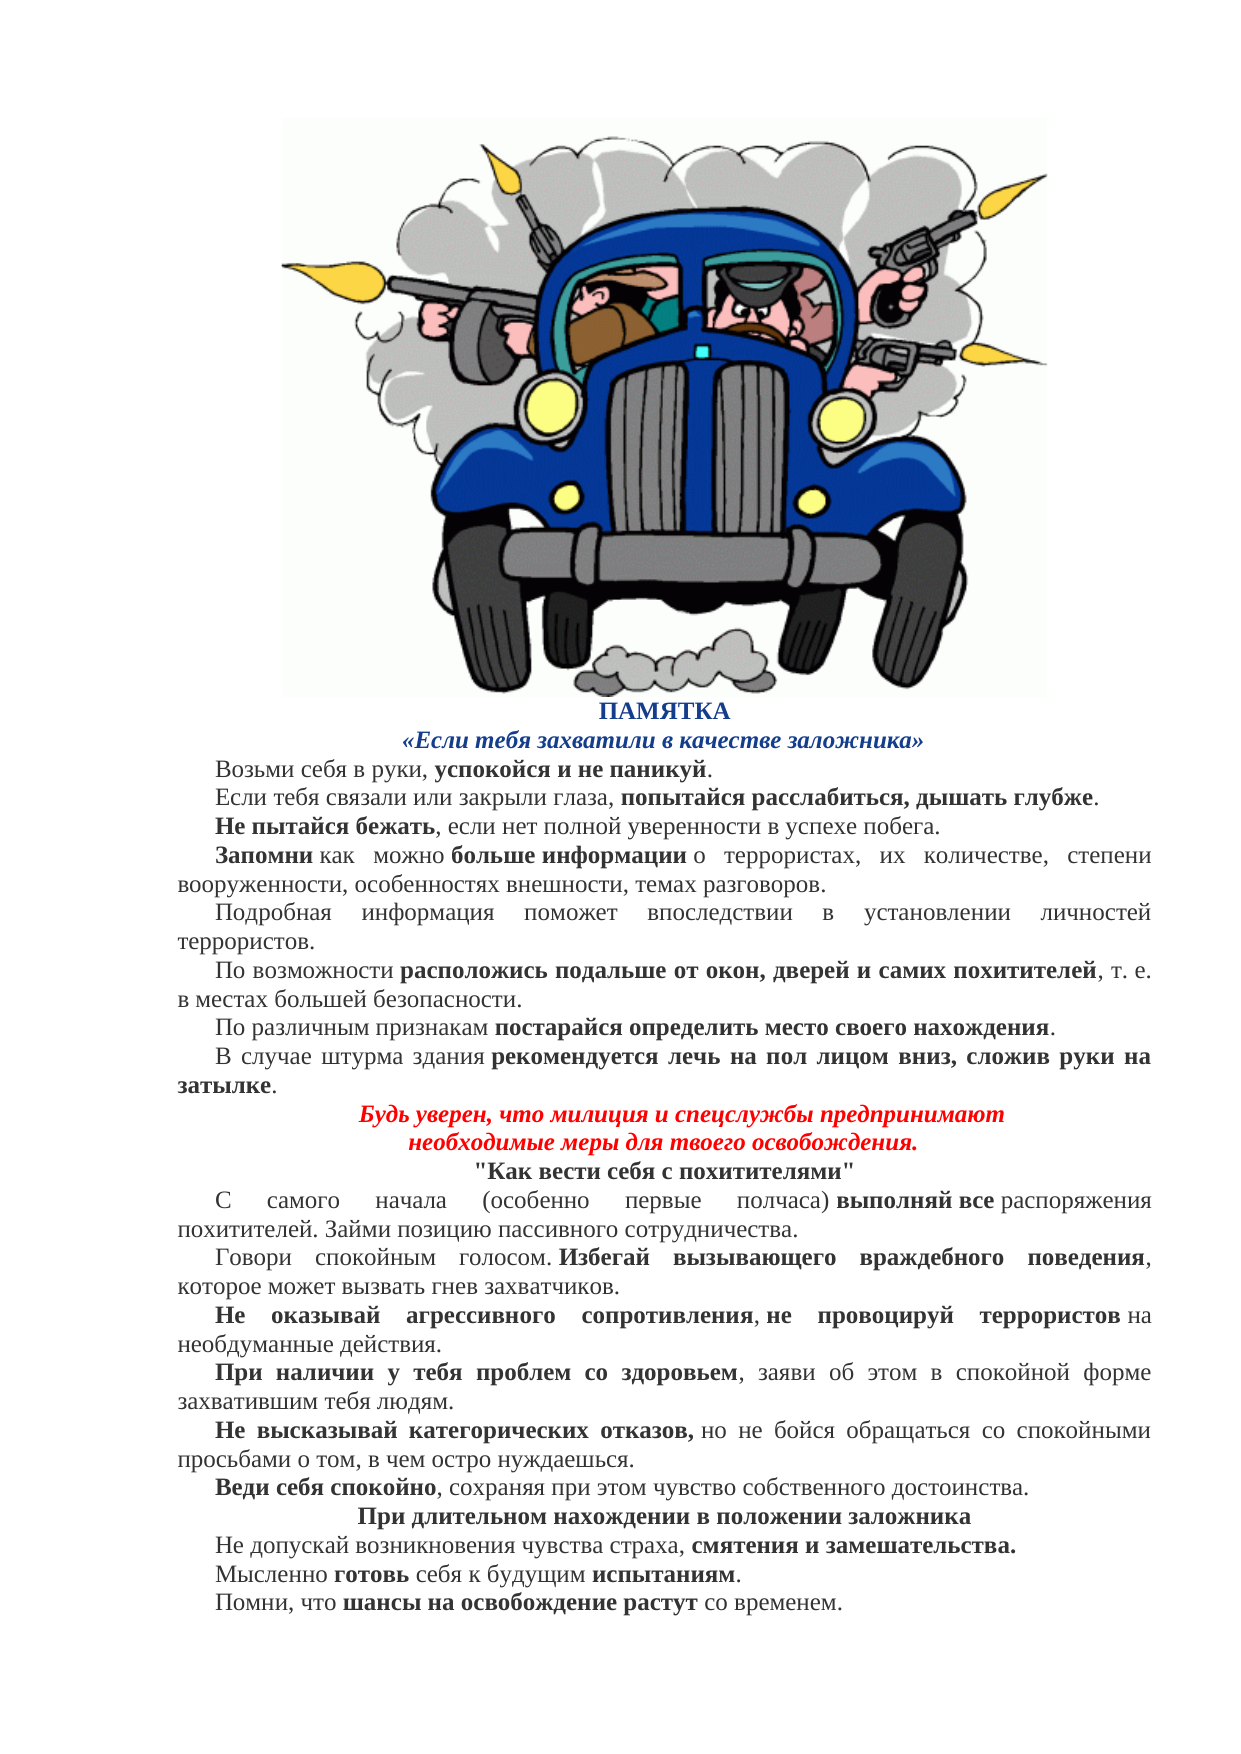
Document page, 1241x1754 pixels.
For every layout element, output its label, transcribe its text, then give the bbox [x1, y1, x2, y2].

text По возможности расположись подальше от окон, дверей и самих похитителей, т. е. в местах большей безопасности. [177, 955, 1152, 1012]
text По различным признакам постарайся определить место своего нахождения. [177, 1012, 1152, 1041]
text При длительном нахождении в положении заложника [177, 1501, 1152, 1530]
text Не оказывай агрессивного сопротивления, не провоцируй террористов на необдуманные действия. [177, 1300, 1152, 1357]
text Не пытайся бежать, если нет полной уверенности в успехе побега. [177, 811, 1152, 840]
text С самого начала (особенно первые полчаса) выполняй все распоряжения похитителей. Займи позицию пассивного сотрудничества. [177, 1185, 1152, 1242]
text Возьми себя в руки, успокойся и не паникуй. [177, 754, 1152, 782]
text Запомни как можно больше информации о террористах, их количестве, степени вооруженности, особенностях внешности, темах разговоров. [177, 840, 1152, 897]
text Если тебя связали или закрыли глаза, попытайся расслабиться, дышать глубже. [177, 782, 1152, 811]
text Говори спокойным голосом. Избегай вызывающего враждебного поведения, которое может вызвать гнев захватчиков. [177, 1242, 1152, 1300]
text "Как вести себя с похитителями" [177, 1156, 1152, 1185]
text Не допускай возникновения чувства страха, смятения и замешательства. [177, 1530, 1152, 1559]
text Будь уверен, что милиция и спецслужбы предпринимают необходимые меры для твоего освобождения. [177, 1099, 1152, 1156]
text Веди себя спокойно, сохраняя при этом чувство собственного достоинства. [177, 1472, 1152, 1501]
text При наличии у тебя проблем со здоровьем, заяви об этом в спокойной форме захватившим тебя людям. [177, 1357, 1152, 1415]
text Подробная информация поможет впоследствии в установлении личностей террористов. [177, 897, 1152, 955]
picture [281, 118, 1048, 697]
text «Если тебя захватили в качестве заложника» [177, 725, 1152, 754]
text Не высказывай категорических отказов, но не бойся обращаться со спокойными просьбами о том, в чем остро нуждаешься. [177, 1415, 1152, 1472]
text ПАМЯТКА [177, 696, 1152, 725]
text Мысленно готовь себя к будущим испытаниям. [177, 1559, 1152, 1587]
text В случае штурма здания рекомендуется лечь на пол лицом вниз, сложив руки на затылке. [177, 1041, 1152, 1099]
text Помни, что шансы на освобождение растут со временем. [177, 1587, 1152, 1616]
